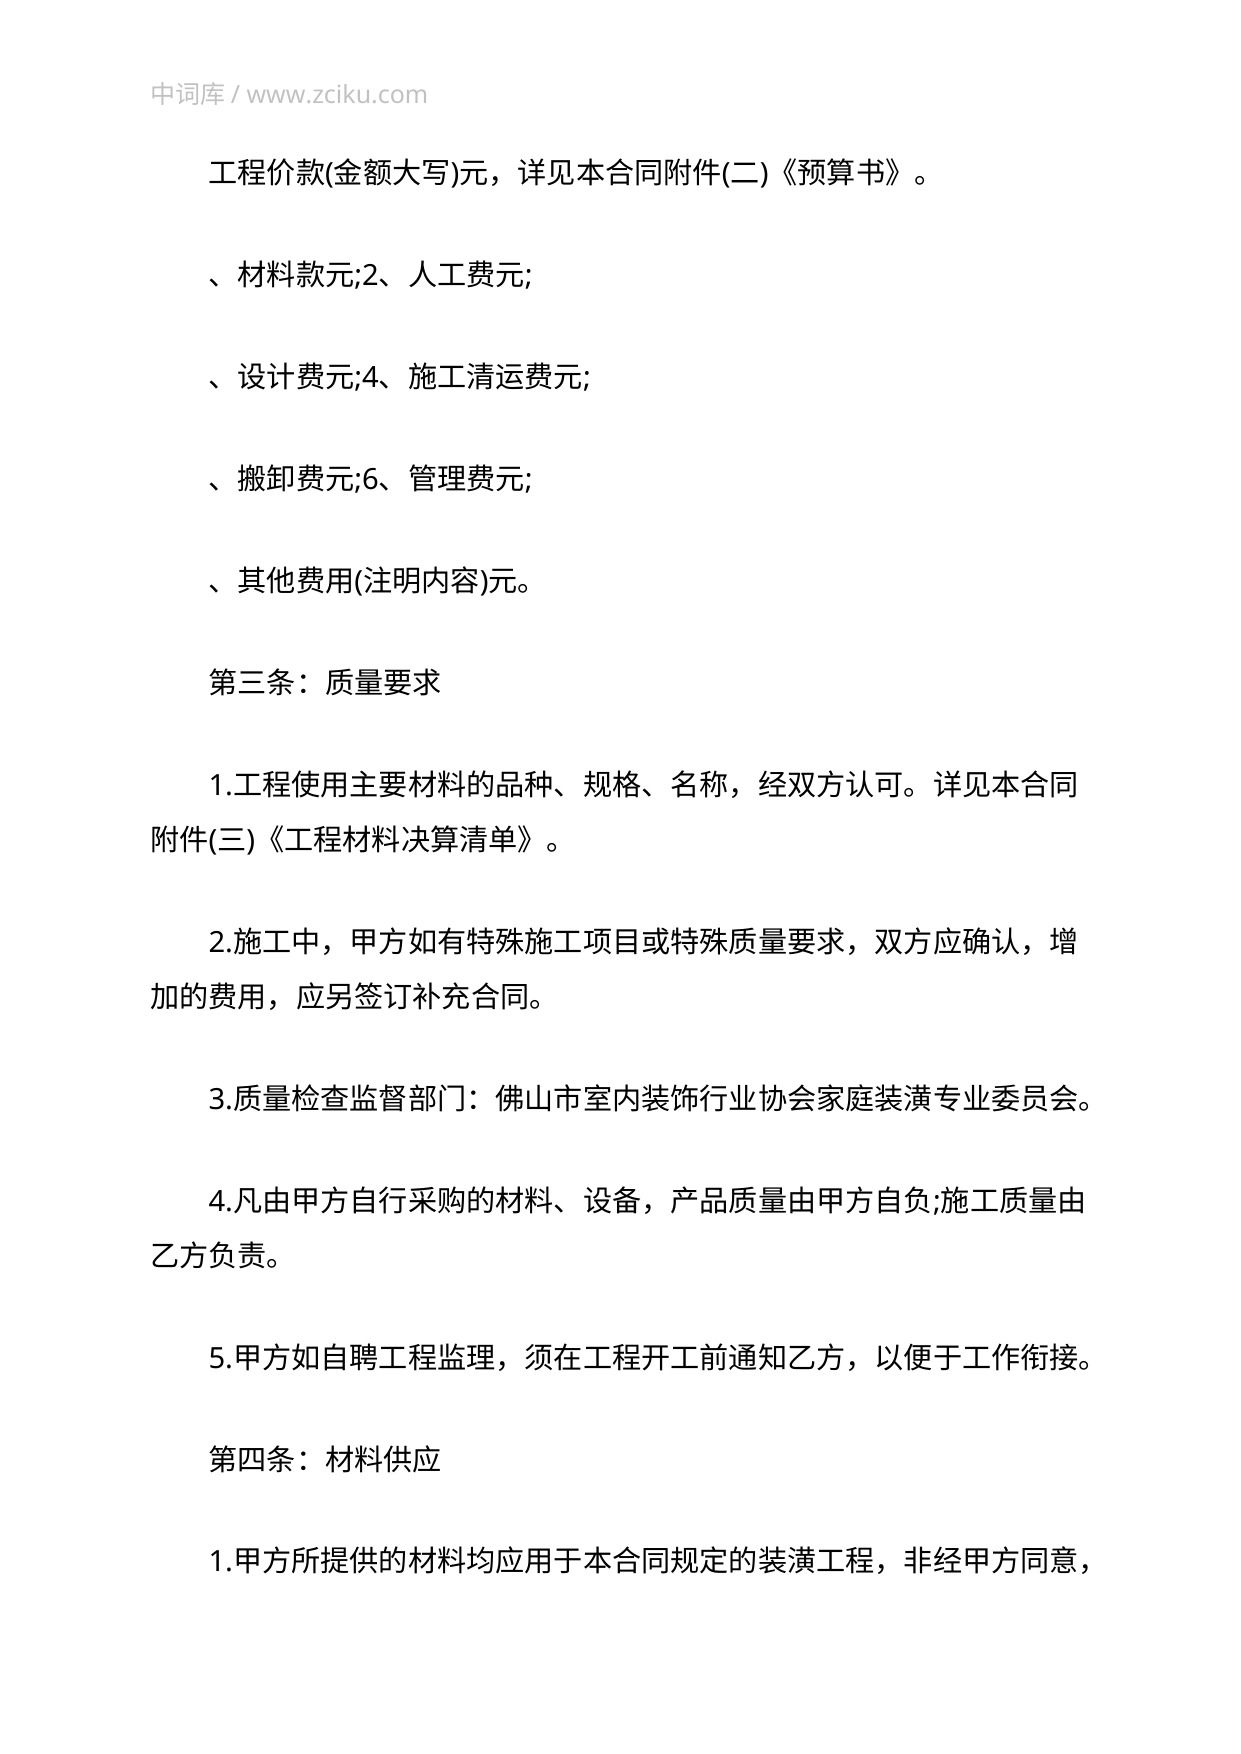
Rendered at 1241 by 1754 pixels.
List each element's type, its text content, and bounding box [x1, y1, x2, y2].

text 第三条：质量要求 [150, 660, 1090, 702]
text 1.工程使用主要材料的品种、规格、名称，经双方认可。详见本合同附件(三)《工程材料决算清单》。 [150, 762, 1090, 859]
text 5.甲方如自聘工程监理，须在工程开工前通知乙方，以便于工作衔接。 [150, 1334, 1090, 1377]
text 2.施工中，甲方如有特殊施工项目或特殊质量要求，双方应确认，增加的费用，应另签订补充合同。 [150, 919, 1090, 1016]
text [150, 1538, 1090, 1580]
text 工程价款(金额大写)元，详见本合同附件(二)《预算书》。 [150, 150, 1090, 192]
text 3.质量检查监督部门：佛山市室内装饰行业协会家庭装潢专业委员会。 [150, 1075, 1090, 1118]
text 、搬卸费元;6、管理费元; [150, 456, 1090, 498]
text 第四条：材料供应 [150, 1436, 1090, 1478]
text 、材料款元;2、人工费元; [150, 252, 1090, 294]
text 、设计费元;4、施工清运费元; [150, 354, 1090, 396]
text 4.凡由甲方自行采购的材料、设备，产品质量由甲方自负;施工质量由乙方负责。 [150, 1177, 1090, 1275]
text 、其他费用(注明内容)元。 [150, 558, 1090, 600]
